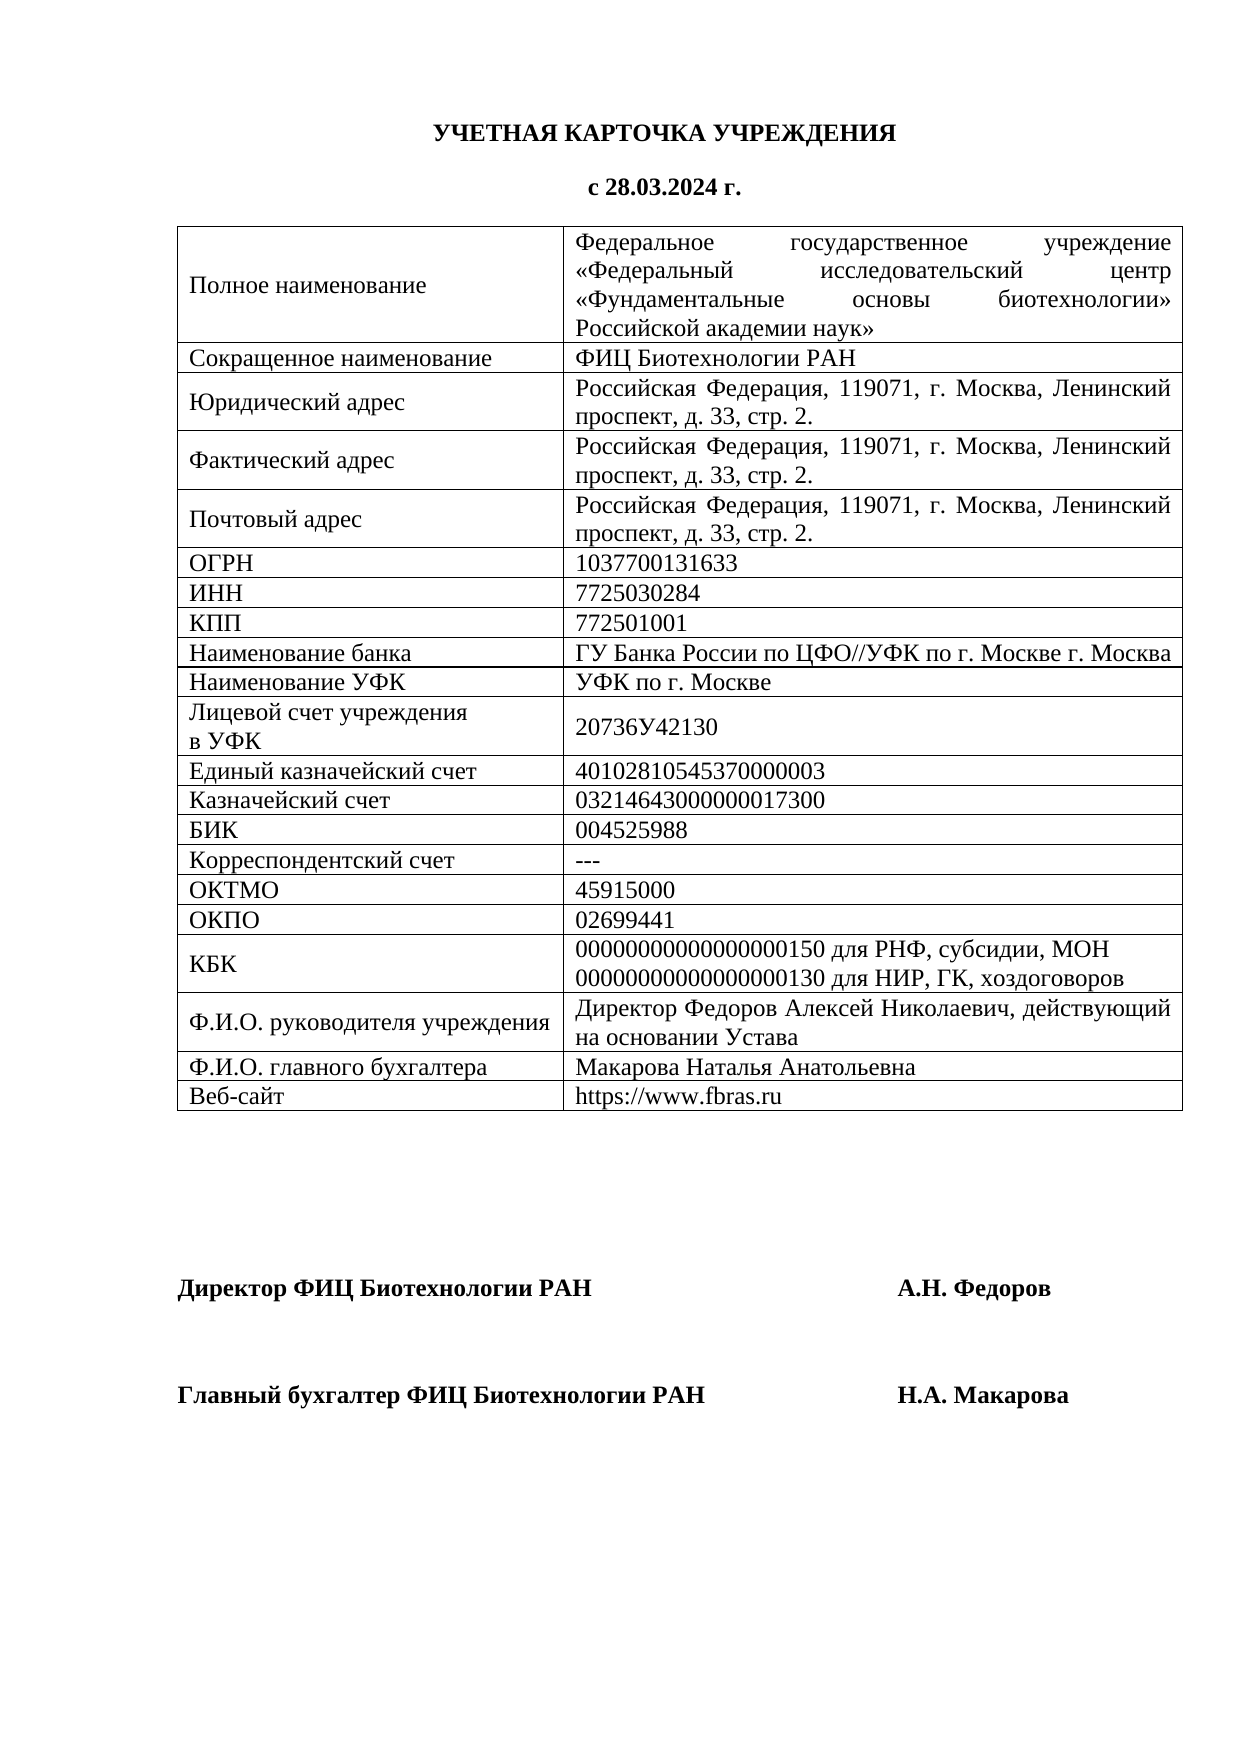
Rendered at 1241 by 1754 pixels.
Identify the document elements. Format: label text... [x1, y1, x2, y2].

text с 28.03.2024 г. [177, 172, 1152, 201]
table_cell ГУ Банка России по ЦФО//УФК по г. Москве г. Москва [564, 638, 1182, 666]
table_header Полное наименование [178, 227, 563, 342]
table_header Федеральное государственное учреждение «Федеральный исследовательский центр «Фундаментальные основы биотехнологии» Российской академии наук» [564, 227, 1182, 342]
table_cell БИК [178, 815, 563, 844]
table_cell ОКТМО [178, 875, 563, 904]
table_cell ИНН [178, 578, 563, 607]
table_cell Корреспондентский счет [178, 845, 563, 874]
table_cell Сокращенное наименование [178, 343, 563, 372]
text УЧЕТНАЯ КАРТОЧКА УЧРЕЖДЕНИЯ [177, 118, 1152, 147]
table_cell КБК [178, 935, 563, 992]
table_cell 7725030284 [564, 578, 1182, 607]
table_cell Лицевой счет учреждения в УФК [178, 697, 563, 755]
table_cell https://www.fbras.ru [564, 1081, 1182, 1110]
table_cell 772501001 [564, 608, 1182, 637]
table_cell Ф.И.О. главного бухгалтера [178, 1052, 563, 1080]
table_cell 45915000 [564, 875, 1182, 904]
table_cell УФК по г. Москве [564, 668, 1182, 696]
table_cell Российская Федерация, 119071, г. Москва, Ленинский проспект, д. 33, стр. 2. [564, 431, 1182, 489]
table_cell 02699441 [564, 905, 1182, 933]
table_cell 03214643000000017300 [564, 786, 1182, 814]
text Директор ФИЦ Биотехнологии РАН А.Н. Федоров [177, 1273, 1152, 1302]
table_cell 20736У42130 [564, 697, 1182, 755]
table_cell ФИЦ Биотехнологии РАН [564, 343, 1182, 372]
table_cell ОКПО [178, 905, 563, 933]
text Главный бухгалтер ФИЦ Биотехнологии РАН Н.А. Макарова [177, 1381, 1152, 1409]
table_cell Казначейский счет [178, 786, 563, 814]
table_cell Наименование банка [178, 638, 563, 666]
table_cell 00000000000000000150 для РНФ, субсидии, МОН 00000000000000000130 для НИР, ГК, хоздоговоров [564, 935, 1182, 992]
table_cell Почтовый адрес [178, 490, 563, 547]
table_cell 40102810545370000003 [564, 756, 1182, 784]
table_cell Макарова Наталья Анатольевна [564, 1052, 1182, 1080]
table_cell Ф.И.О. руководителя учреждения [178, 993, 563, 1051]
table_cell Веб-сайт [178, 1081, 563, 1110]
table_cell Юридический адрес [178, 373, 563, 430]
table_cell ОГРН [178, 548, 563, 577]
table_cell --- [564, 845, 1182, 874]
table_cell Единый казначейский счет [178, 756, 563, 784]
table_cell 004525988 [564, 815, 1182, 844]
table_cell Директор Федоров Алексей Николаевич, действующий на основании Устава [564, 993, 1182, 1051]
table_cell Фактический адрес [178, 431, 563, 489]
table_cell Наименование УФК [178, 668, 563, 696]
table_cell Российская Федерация, 119071, г. Москва, Ленинский проспект, д. 33, стр. 2. [564, 490, 1182, 547]
table_cell КПП [178, 608, 563, 637]
table_cell 1037700131633 [564, 548, 1182, 577]
table_cell Российская Федерация, 119071, г. Москва, Ленинский проспект, д. 33, стр. 2. [564, 373, 1182, 430]
